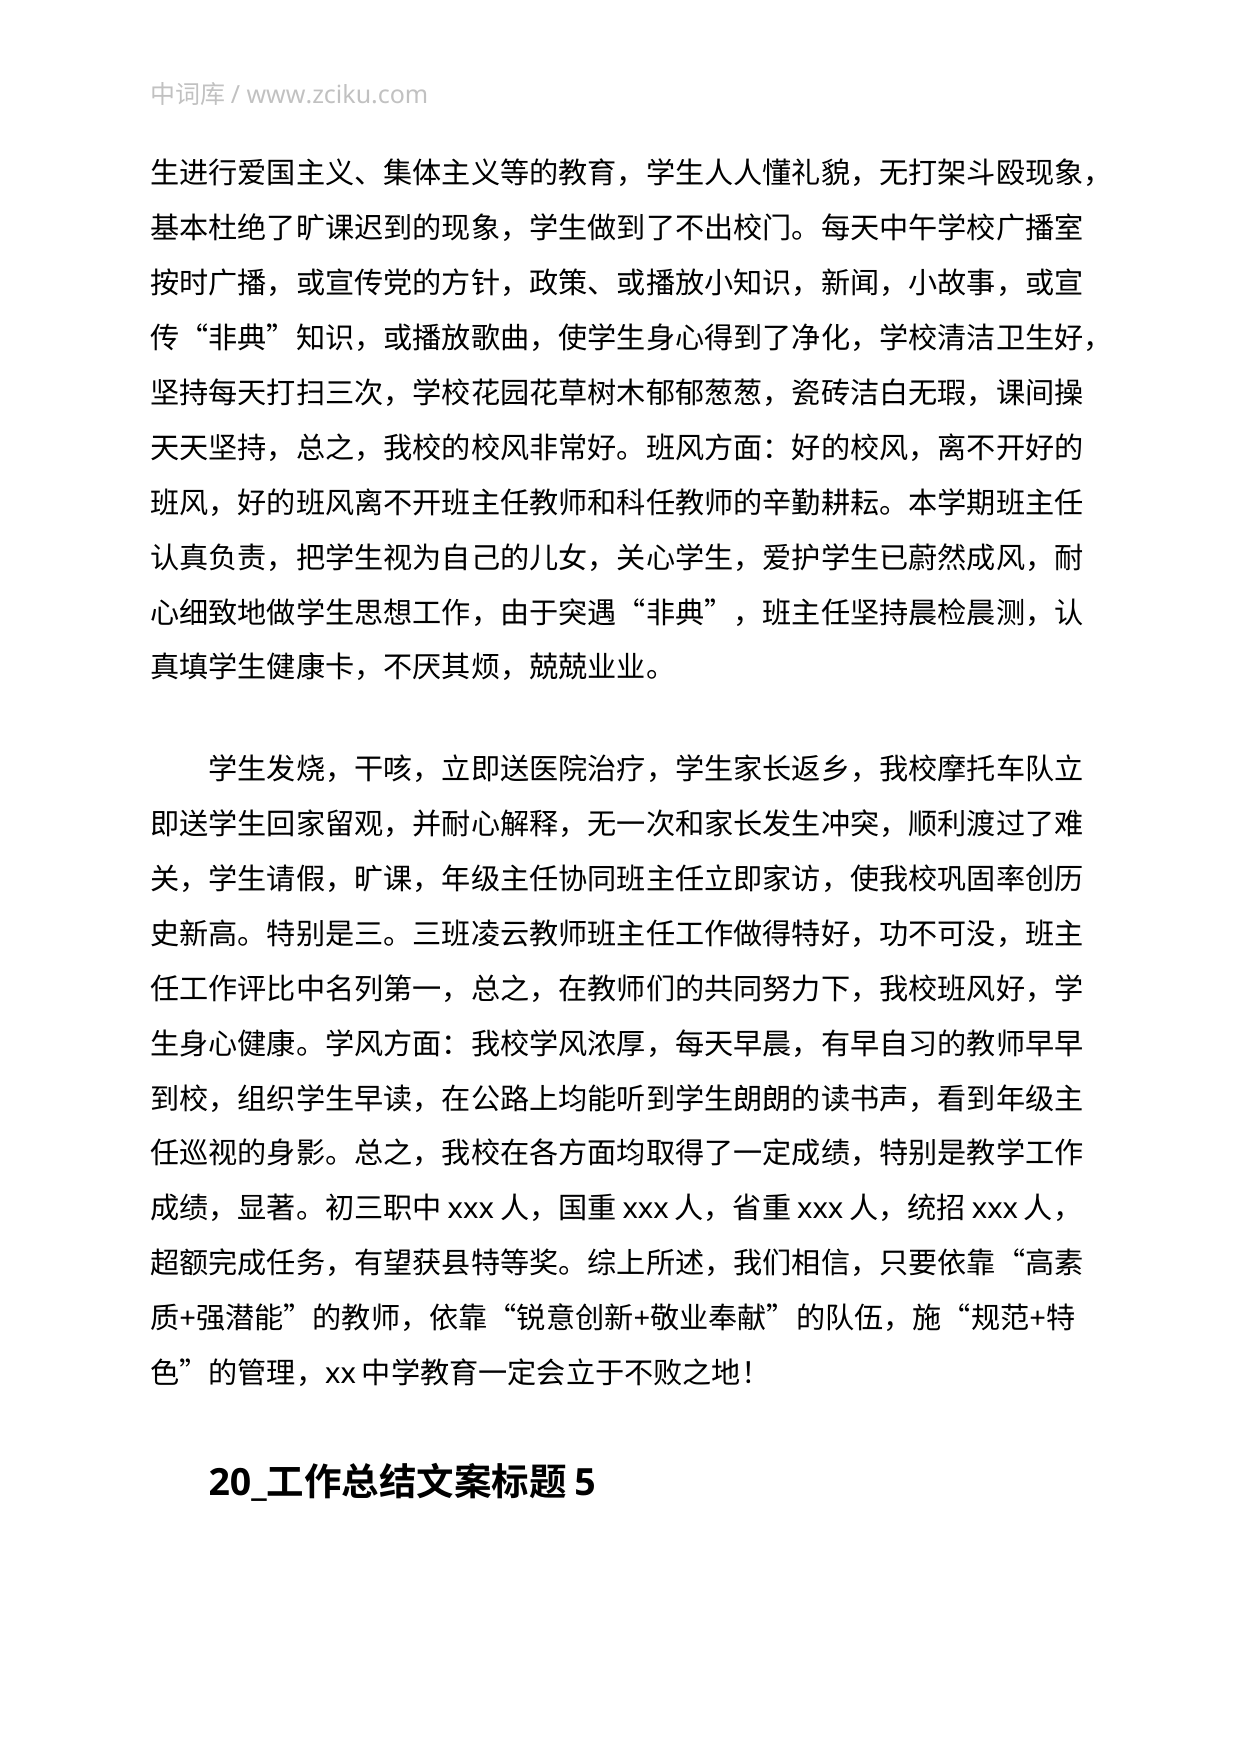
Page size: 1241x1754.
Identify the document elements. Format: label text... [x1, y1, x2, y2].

text 20_工作总结文案标题5 [150, 1452, 1090, 1506]
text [150, 150, 1090, 686]
text 学生发烧，干咳，立即送医院治疗，学生家长返乡，我校摩托车队立即送学生回家留观，并耐心解释，无一次和家长发生冲突，顺利渡过了难关，学生请假，旷课，年级主任协同班主任立即家访，使我校巩固率创历史新高。特别是三。三班凌云教师班主任工作做得特好，功不可没，班主任工作评比中名列第一，总之，在教师们的共同努力下，我校班风好，学生身心健康。学风方面：我校学风浓厚，每天早晨，有早自习的教师早早到校，组织学生早读，在公路上均能听到学生朗朗的读书声，看到年级主任巡视的身影。总之，我校在各方面均取得了一定成绩，特别是教学工作成绩，显著。初三职中xxx人，国重xxx人，省重xxx人，统招xxx人，超额完成任务，有望获县特等奖。综上所述，我们相信，只要依靠“高素质+强潜能”的教师，依靠“锐意创新+敬业奉献”的队伍，施“规范+特色”的管理，xx中学教育一定会立于不败之地！ [150, 746, 1090, 1392]
